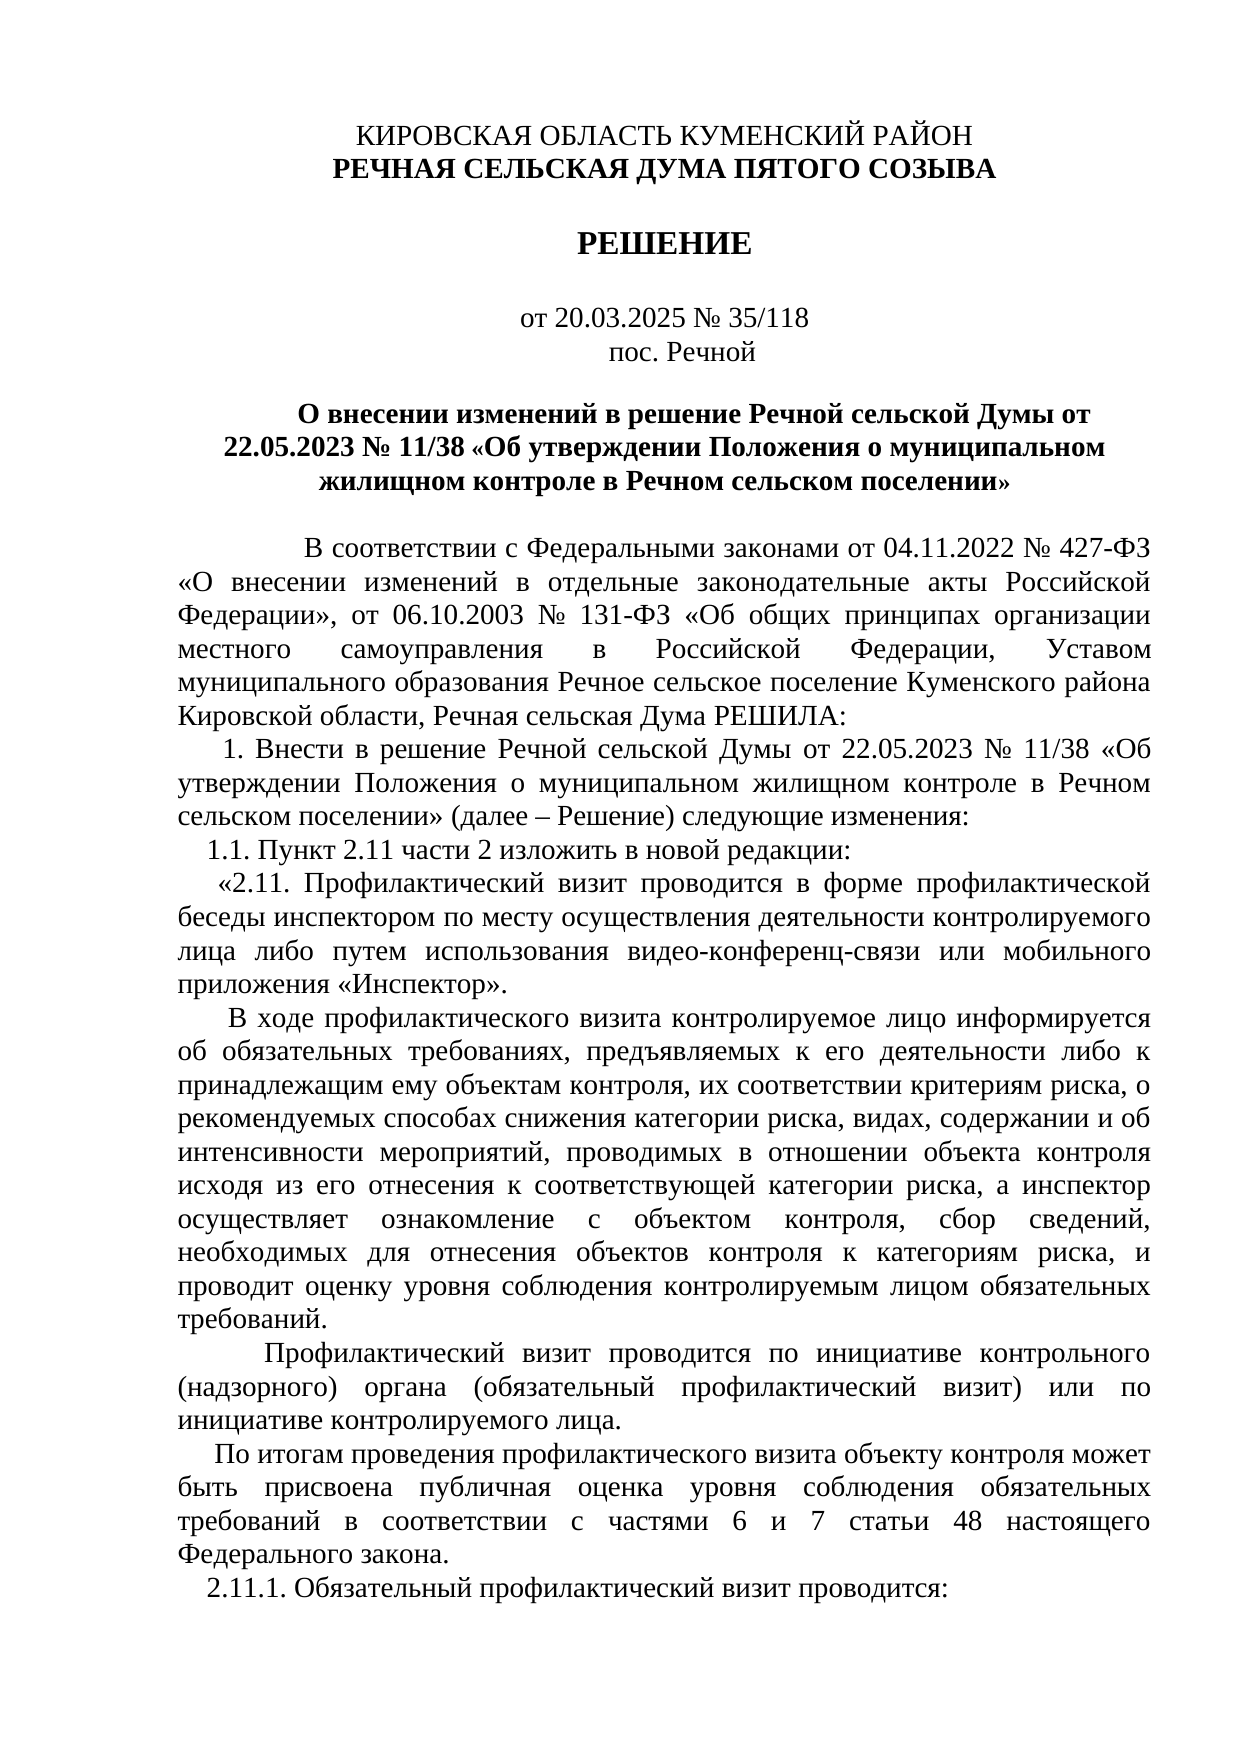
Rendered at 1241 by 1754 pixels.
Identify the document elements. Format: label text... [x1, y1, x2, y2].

text В ходе профилактического визита контролируемое лицо информируется об обязательных требованиях, предъявляемых к его деятельности либо к принадлежащим ему объектам контроля, их соответствии критериям риска, о рекомендуемых способах снижения категории риска, видах, содержании и об интенсивности мероприятий, проводимых в отношении объекта контроля исходя из его отнесения к соответствующей категории риска, а инспектор осуществляет ознакомление с объектом контроля, сбор сведений, необходимых для отнесения объектов контроля к категориям риска, и проводит оценку уровня соблюдения контролируемым лицом обязательных требований. [177, 1000, 1152, 1335]
text Профилактический визит проводится по инициативе контрольного (надзорного) органа (обязательный профилактический визит) или по инициативе контролируемого лица. [177, 1335, 1152, 1436]
text 1.1. Пункт 2.11 части 2 изложить в новой редакции: [177, 832, 1152, 866]
text О внесении изменений в решение Речной сельской Думы от 22.05.2023 № 11/38 «Об утверждении Положения о муниципальном жилищном контроле в Речном сельском поселении» [177, 396, 1152, 497]
text По итогам проведения профилактического визита объекту контроля может быть присвоена публичная оценка уровня соблюдения обязательных требований в соответствии с частями 6 и 7 статьи 48 настоящего Федерального закона. [177, 1436, 1152, 1570]
text РЕЧНАЯ СЕЛЬСКАЯ ДУМА ПЯТОГО СОЗЫВА [177, 152, 1152, 185]
text пос. Речной [177, 334, 1152, 367]
text В соответствии с Федеральными законами от 04.11.2022 № 427-ФЗ «О внесении изменений в отдельные законодательные акты Российской Федерации», от 06.10.2003 № 131-ФЗ «Об общих принципах организации местного самоуправления в Российской Федерации, Уставом муниципального образования Речное сельское поселение Куменского района Кировской области, Речная сельская Дума РЕШИЛА: [177, 530, 1152, 731]
text РЕШЕНИЕ [177, 223, 1152, 262]
text «2.11. Профилактический визит проводится в форме профилактической беседы инспектором по месту осуществления деятельности контролируемого лица либо путем использования видео-конференц-связи или мобильного приложения «Инспектор». [177, 866, 1152, 1000]
subtitle КИРОВСКАЯ ОБЛАСТЬ КУМЕНСКИЙ РАЙОН [177, 118, 1152, 152]
text 1. Внести в решение Речной сельской Думы от 22.05.2023 № 11/38 «Об утверждении Положения о муниципальном жилищном контроле в Речном сельском поселении» (далее – Решение) следующие изменения: [177, 731, 1152, 832]
text от 20.03.2025 № 35/118 [177, 300, 1152, 334]
text 2.11.1. Обязательный профилактический визит проводится: [177, 1570, 1152, 1603]
